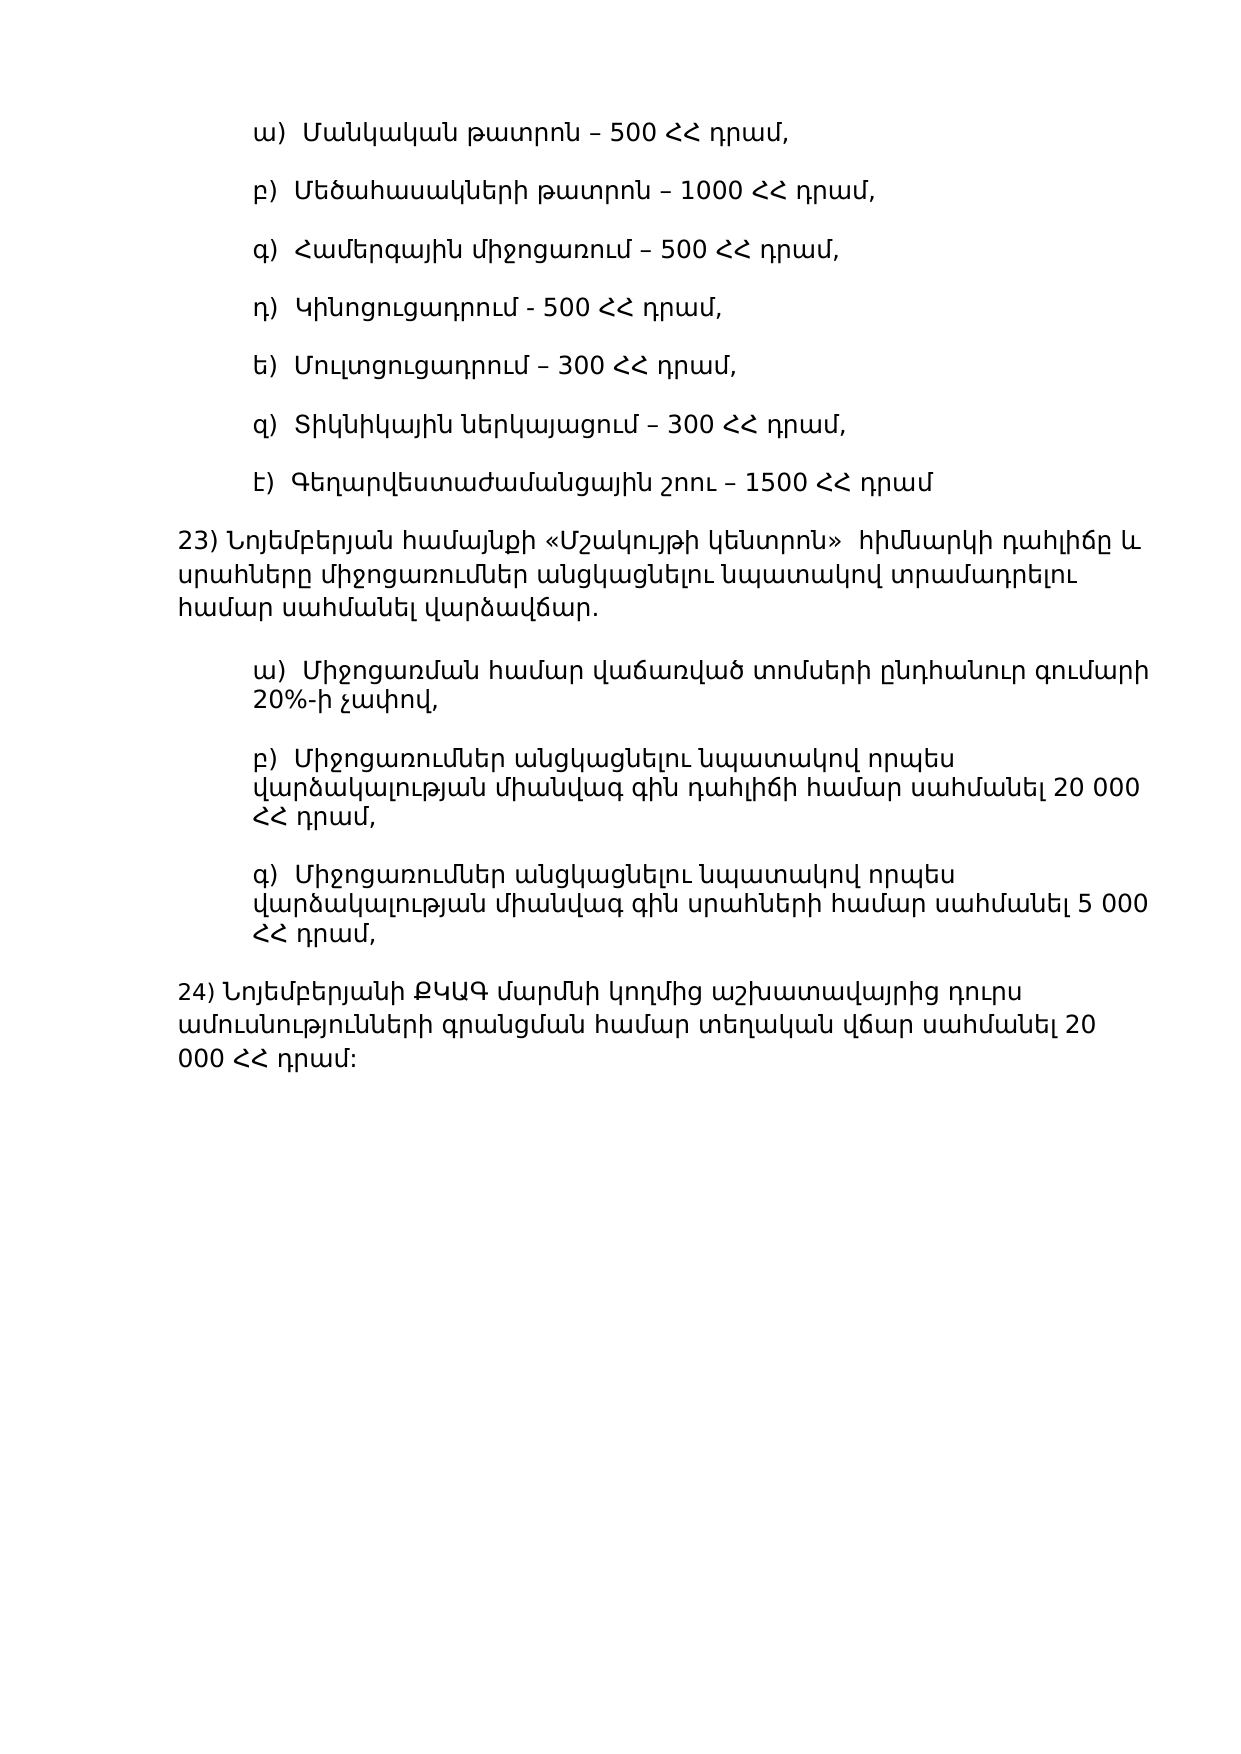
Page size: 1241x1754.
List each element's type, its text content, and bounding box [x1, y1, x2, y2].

list գ) Համերգային միջոցառում – 500 ՀՀ դրամ, [252, 235, 1152, 264]
text 24) Նոյեմբերյանի ՔԿԱԳ մարմնի կողմից աշխատավայրից դուրս ամուսնությունների գրանցման համար տեղական վճար սահմանել 20 000 ՀՀ դրամ: [177, 977, 1152, 1073]
list զ) Տիկնիկային ներկայացում – 300 ՀՀ դրամ, [252, 410, 1152, 439]
list ա) Մանկական թատրոն – 500 ՀՀ դրամ, [252, 118, 1152, 147]
list բ) Մեծահասակների թատրոն – 1000 ՀՀ դրամ, [252, 176, 1152, 206]
list բ) Միջոցառումներ անցկացնելու նպատակով որպես վարձակալության միանվագ գին դահլիճի համար սահմանել 20 000 ՀՀ դրամ, [252, 744, 1152, 831]
list ե) Մուլտցուցադրում – 300 ՀՀ դրամ, [252, 351, 1152, 381]
list է) Գեղարվեստաժամանցային շոու – 1500 ՀՀ դրամ [252, 468, 1152, 497]
list ա) Միջոցառման համար վաճառված տոմսերի ընդհանուր գումարի 20%-ի չափով, [252, 656, 1152, 714]
text 23) Նոյեմբերյան համայնքի «Մշակույթի կենտրոն» հիմնարկի դահլիճը և սրահները միջոցառումներ անցկացնելու նպատակով տրամադրելու համար սահմանել վարձավճար. [177, 526, 1152, 623]
list դ) Կինոցուցադրում - 500 ՀՀ դրամ, [252, 293, 1152, 322]
list գ) Միջոցառումներ անցկացնելու նպատակով որպես վարձակալության միանվագ գին սրահների համար սահմանել 5 000 ՀՀ դրամ, [252, 860, 1152, 948]
